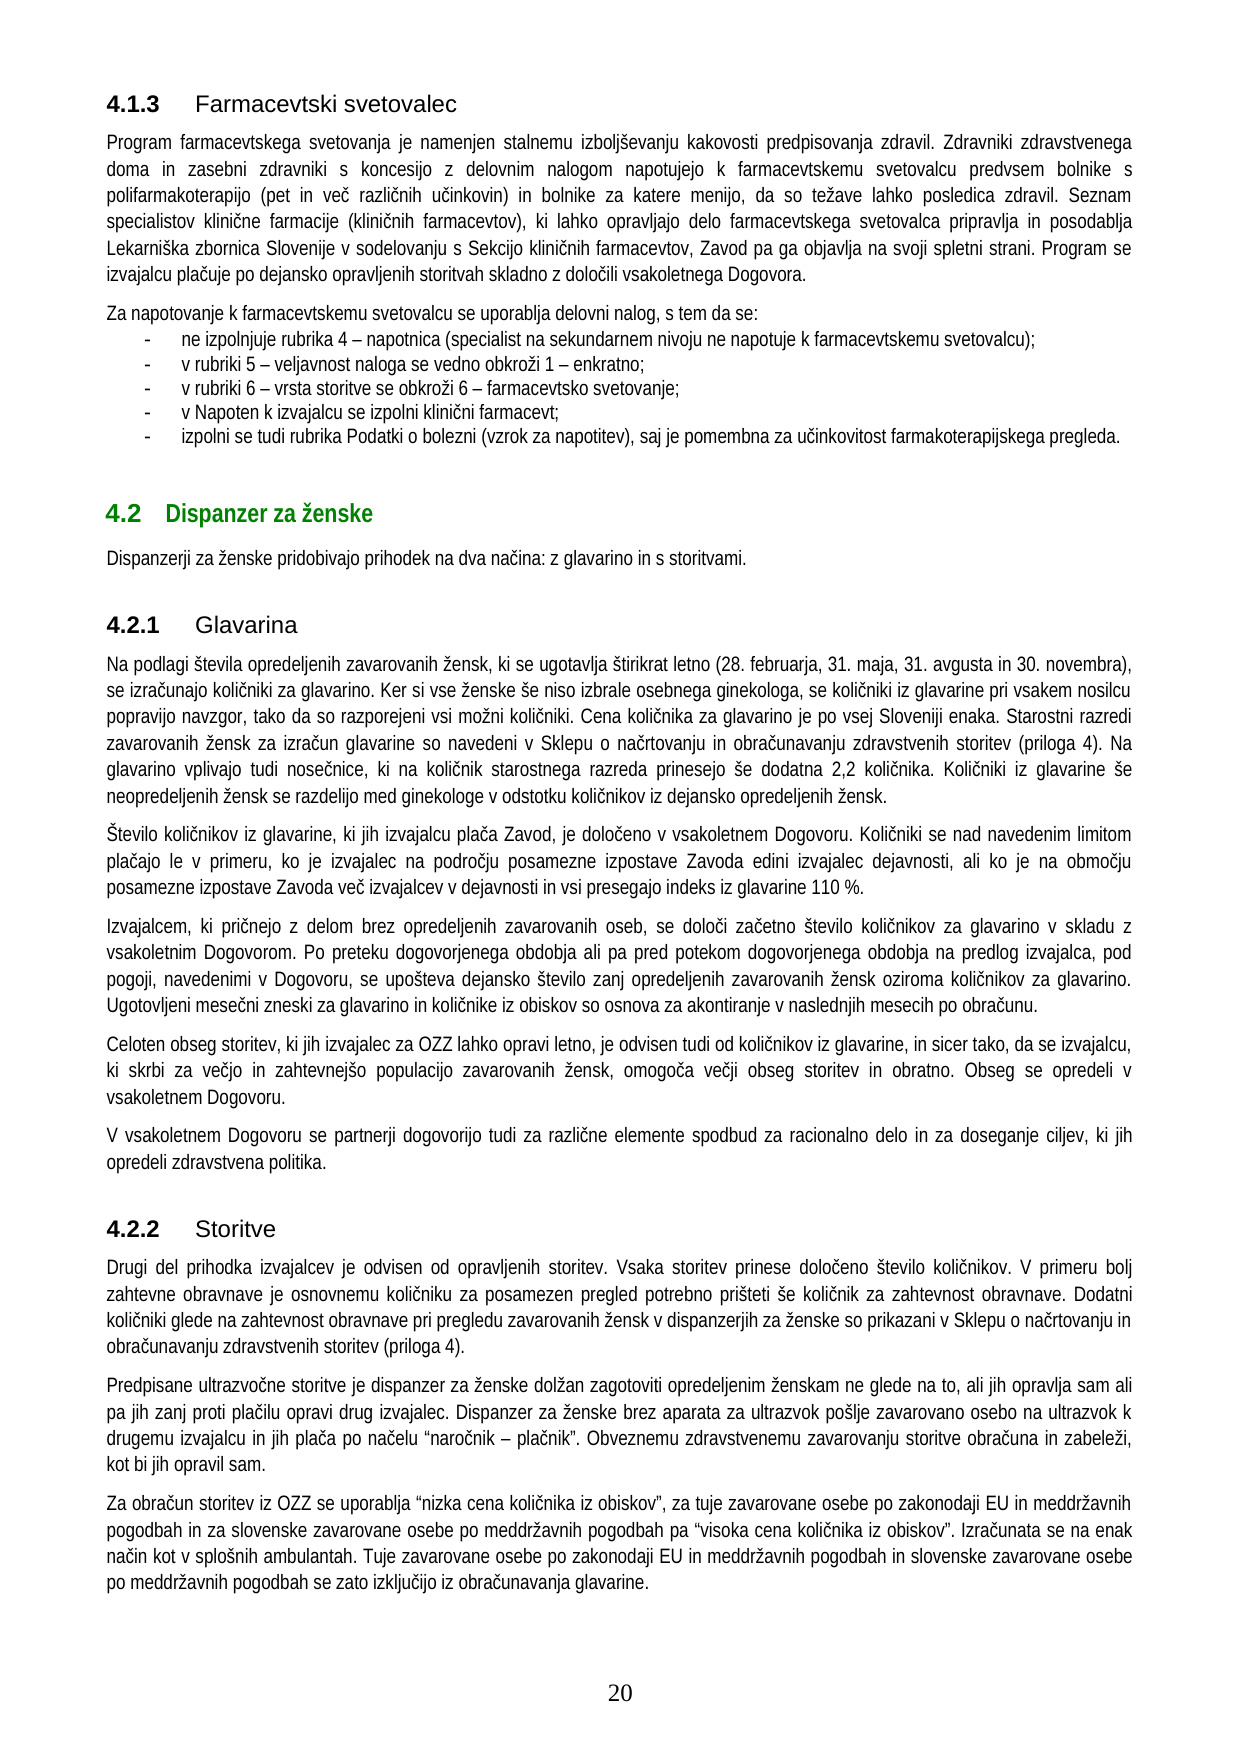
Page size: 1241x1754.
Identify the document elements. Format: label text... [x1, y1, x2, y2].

text Za obračun storitev iz OZZ se uporablja “nizka cena količnika iz obiskov”, za tuje zavarovane osebe po zakonodaji EU in meddržavnih pogodbah in za slovenske zavarovane osebe po meddržavnih pogodbah pa “visoka cena količnika iz obiskov”. Izračunata se na enak način kot v splošnih ambulantah. Tuje zavarovane osebe po zakonodaji EU in meddržavnih pogodbah in slovenske zavarovane osebe po meddržavnih pogodbah se zato izključijo iz obračunavanja glavarine. [106, 1491, 1134, 1594]
text Dispanzerji za ženske pridobivajo prihodek na dva načina: z glavarino in s storitvami. [106, 546, 1134, 570]
list v rubriki 6 – vrsta storitve se obkroži 6 – farmacevtsko svetovanje; [144, 375, 1134, 399]
text Za napotovanje k farmacevtskemu svetovalcu se uporablja delovni nalog, s tem da se: [106, 301, 1134, 325]
list v rubriki 5 – veljavnost naloga se vedno obkroži 1 – enkratno; [144, 351, 1134, 375]
text V vsakoletnem Dogovoru se partnerji dogovorijo tudi za različne elemente spodbud za racionalno delo in za doseganje ciljev, ki jih opredeli zdravstvena politika. [106, 1123, 1134, 1174]
text Predpisane ultrazvočne storitve je dispanzer za ženske dolžan zagotoviti opredeljenim ženskam ne glede na to, ali jih opravlja sam ali pa jih zanj proti plačilu opravi drug izvajalec. Dispanzer za ženske brez aparata za ultrazvok pošlje zavarovano osebo na ultrazvok k drugemu izvajalcu in jih plača po načelu “naročnik – plačnik”. Obveznemu zdravstvenemu zavarovanju storitve obračuna in zabeleži, kot bi jih opravil sam. [106, 1373, 1134, 1476]
text Drugi del prihodka izvajalcev je odvisen od opravljenih storitev. Vsaka storitev prinese določeno število količnikov. V primeru bolj zahtevne obravnave je osnovnemu količniku za posamezen pregled potrebno prišteti še količnik za zahtevnost obravnave. Dodatni količniki glede na zahtevnost obravnave pri pregledu zavarovanih žensk v dispanzerjih za ženske so prikazani v Sklepu o načrtovanju in obračunavanju zdravstvenih storitev (priloga 4). [106, 1255, 1134, 1358]
subtitle Storitve [106, 1214, 1134, 1243]
text Program farmacevtskega svetovanja je namenjen stalnemu izboljševanju kakovosti predpisovanja zdravil. Zdravniki zdravstvenega doma in zasebni zdravniki s koncesijo z delovnim nalogom napotujejo k farmacevtskemu svetovalcu predvsem bolnike s polifarmakoterapijo (pet in več različnih učinkovin) in bolnike za katere menijo, da so težave lahko posledica zdravil. Seznam specialistov klinične farmacije (kliničnih farmacevtov), ki lahko opravljajo delo farmacevtskega svetovalca pripravlja in posodablja Lekarniška zbornica Slovenije v sodelovanju s Sekcijo kliničnih farmacevtov, Zavod pa ga objavlja na svoji spletni strani. Program se izvajalcu plačuje po dejansko opravljenih storitvah skladno z določili vsakoletnega Dogovora. [106, 130, 1134, 286]
text Celoten obseg storitev, ki jih izvajalec za OZZ lahko opravi letno, je odvisen tudi od količnikov iz glavarine, in sicer tako, da se izvajalcu, ki skrbi za večjo in zahtevnejšo populacijo zavarovanih žensk, omogoča večji obseg storitev in obratno. Obseg se opredeli v vsakoletnem Dogovoru. [106, 1032, 1134, 1108]
text Na podlagi števila opredeljenih zavarovanih žensk, ki se ugotavlja štirikrat letno (28. februarja, 31. maja, 31. avgusta in 30. novembra), se izračunajo količniki za glavarino. Ker si vse ženske še niso izbrale osebnega ginekologa, se količniki iz glavarine pri vsakem nosilcu popravijo navzgor, tako da so razporejeni vsi možni količniki. Cena količnika za glavarino je po vsej Sloveniji enaka. Starostni razredi zavarovanih žensk za izračun glavarine so navedeni v Sklepu o načrtovanju in obračunavanju zdravstvenih storitev (priloga 4). Na glavarino vplivajo tudi nosečnice, ki na količnik starostnega razreda prinesejo še dodatna 2,2 količnika. Količniki iz glavarine še neopredeljenih žensk se razdelijo med ginekologe v odstotku količnikov iz dejansko opredeljenih žensk. [106, 652, 1134, 807]
list izpolni se tudi rubrika Podatki o bolezni (vzrok za napotitev), saj je pomembna za učinkovitost farmakoterapijskega pregleda. [144, 423, 1134, 448]
subtitle Dispanzer za ženske [105, 498, 1134, 527]
list v Napoten k izvajalcu se izpolni klinični farmacevt; [144, 399, 1134, 423]
list ne izpolnjuje rubrika 4 – napotnica (specialist na sekundarnem nivoju ne napotuje k farmacevtskemu svetovalcu); [144, 327, 1134, 351]
subtitle Glavarina [106, 610, 1134, 639]
subtitle Farmacevtski svetovalec [106, 89, 1134, 118]
text Število količnikov iz glavarine, ki jih izvajalcu plača Zavod, je določeno v vsakoletnem Dogovoru. Količniki se nad navedenim limitom plačajo le v primeru, ko je izvajalec na področju posamezne izpostave Zavoda edini izvajalec dejavnosti, ali ko je na območju posamezne izpostave Zavoda več izvajalcev v dejavnosti in vsi presegajo indeks iz glavarine 110 %. [106, 822, 1134, 899]
text Izvajalcem, ki pričnejo z delom brez opredeljenih zavarovanih oseb, se določi začetno število količnikov za glavarino v skladu z vsakoletnim Dogovorom. Po preteku dogovorjenega obdobja ali pa pred potekom dogovorjenega obdobja na predlog izvajalca, pod pogoji, navedenimi v Dogovoru, se upošteva dejansko število zanj opredeljenih zavarovanih žensk oziroma količnikov za glavarino. Ugotovljeni mesečni zneski za glavarino in količnike iz obiskov so osnova za akontiranje v naslednjih mesecih po obračunu. [106, 914, 1134, 1017]
